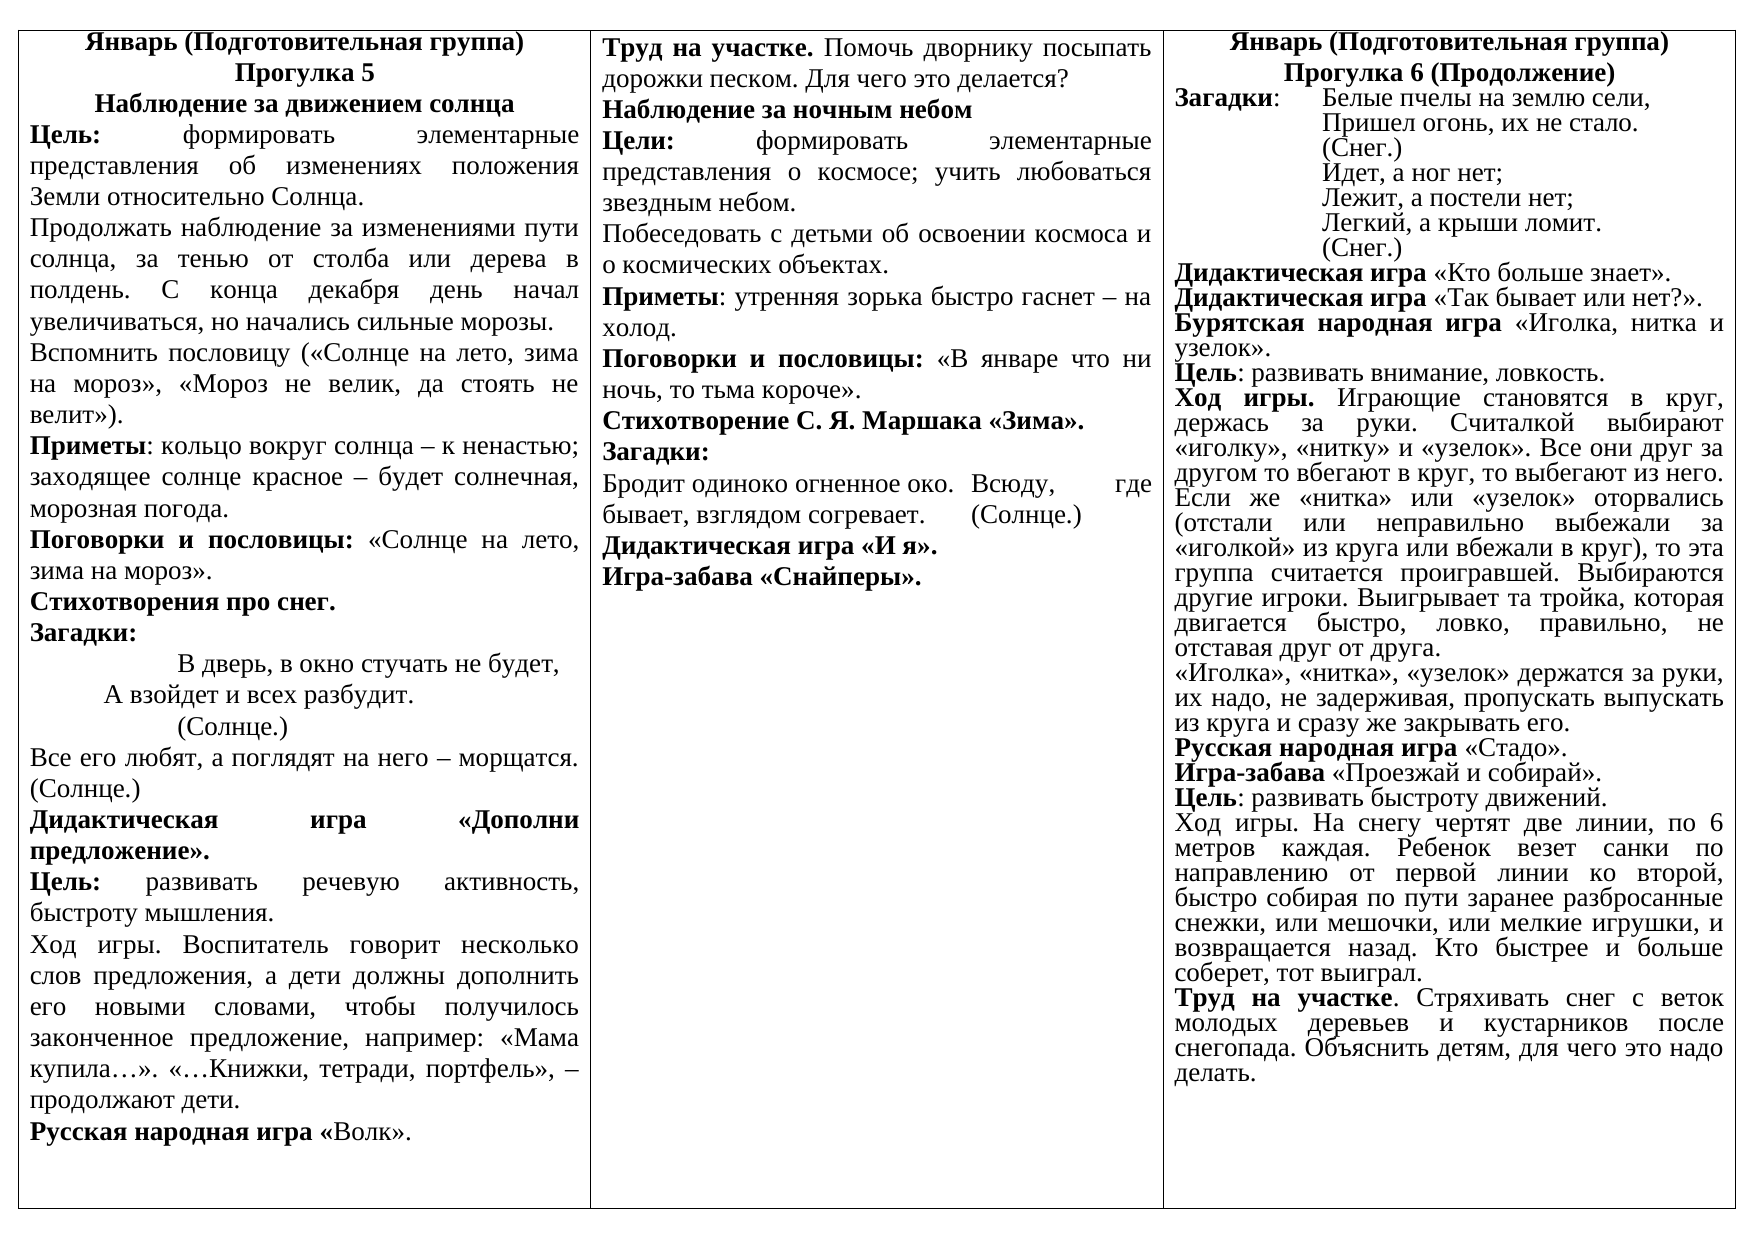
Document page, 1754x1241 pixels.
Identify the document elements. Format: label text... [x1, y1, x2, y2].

table_cell Январь (Подготовительная группа) Прогулка 6 (Продолжение) Загадки: Белые пчелы на землю сели, Пришел огонь, их не стало. (Снег.) Идет, а ног нет; Лежит, а постели нет; Легкий, а крыши ломит. (Снег.) Дидактическая игра «Кто больше знает». Дидактическая игра «Так бывает или нет?». Бурятская народная игра «Иголка, нитка и узелок». Цель: развивать внимание, ловкость. Ход игры. Играющие становятся в круг, держась за руки. Считалкой выбирают «иголку», «нитку» и «узелок». Все они друг за другом то вбегают в круг, то выбегают из него. Если же «нитка» или «узелок» оторвались (отстали или неправильно выбежали за «иголкой» из круга или вбежали в круг), то эта группа считается проигравшей. Выбираются другие игроки. Выигрывает та тройка, которая двигается быстро, ловко, правильно, не отставая друг от друга. «Иголка», «нитка», «узелок» держатся за руки, их надо, не задерживая, пропускать выпускать из круга и сразу же закрывать его. Русская народная игра «Стадо». Игра-забава «Проезжай и собирай». Цель: развивать быстроту движений. Ход игры. На снегу чертят две линии, по 6 метров каждая. Ребенок везет санки по направлению от первой линии ко второй, быстро собирая по пути заранее разбросанные снежки, или мешочки, или мелкие игрушки, и возвращается назад. Кто быстрее и больше соберет, тот выиграл. Труд на участке. Стряхивать снег с веток молодых деревьев и кустарников после снегопада. Объяснить детям, для чего это надо делать. [1164, 31, 1735, 1208]
table_cell Труд на участке. Помочь дворнику посыпать дорожки песком. Для чего это делается? Наблюдение за ночным небом Цели: формировать элементарные представления о космосе; учить любоваться звездным небом. Побеседовать с детьми об освоении космоса и о космических объектах. Приметы: утренняя зорька быстро гаснет – на холод. Поговорки и пословицы: «В январе что ни ночь, то тьма короче». Стихотворение С. Я. Маршака «Зима». Загадки: Бродит одиноко огненное око. Всюду, где бывает, взглядом согревает. (Солнце.) Дидактическая игра «И я». Игра-забава «Снайперы». [591, 31, 1163, 1208]
table_cell Январь (Подготовительная группа) Прогулка 5 Наблюдение за движением солнца Цель: формировать элементарные представления об изменениях положения Земли относительно Солнца. Продолжать наблюдение за изменениями пути солнца, за тенью от столба или дерева в полдень. С конца декабря день начал увеличиваться, но начались сильные морозы. Вспомнить пословицу («Солнце на лето, зима на мороз», «Мороз не велик, да стоять не велит»). Приметы: кольцо вокруг солнца – к ненастью; заходящее солнце красное – будет солнечная, морозная погода. Поговорки и пословицы: «Солнце на лето, зима на мороз». Стихотворения про снег. Загадки: В дверь, в окно стучать не будет, А взойдет и всех разбудит. (Солнце.) Все его любят, а поглядят на него – морщатся. (Солнце.) Дидактическая игра «Дополни предложение». Цель: развивать речевую активность, быстроту мышления. Ход игры. Воспитатель говорит несколько слов предложения, а дети должны дополнить его новыми словами, чтобы получилось законченное предложение, например: «Мама купила…». «…Книжки, тетради, портфель», – продолжают дети. Русская народная игра «Волк». [19, 31, 590, 1208]
